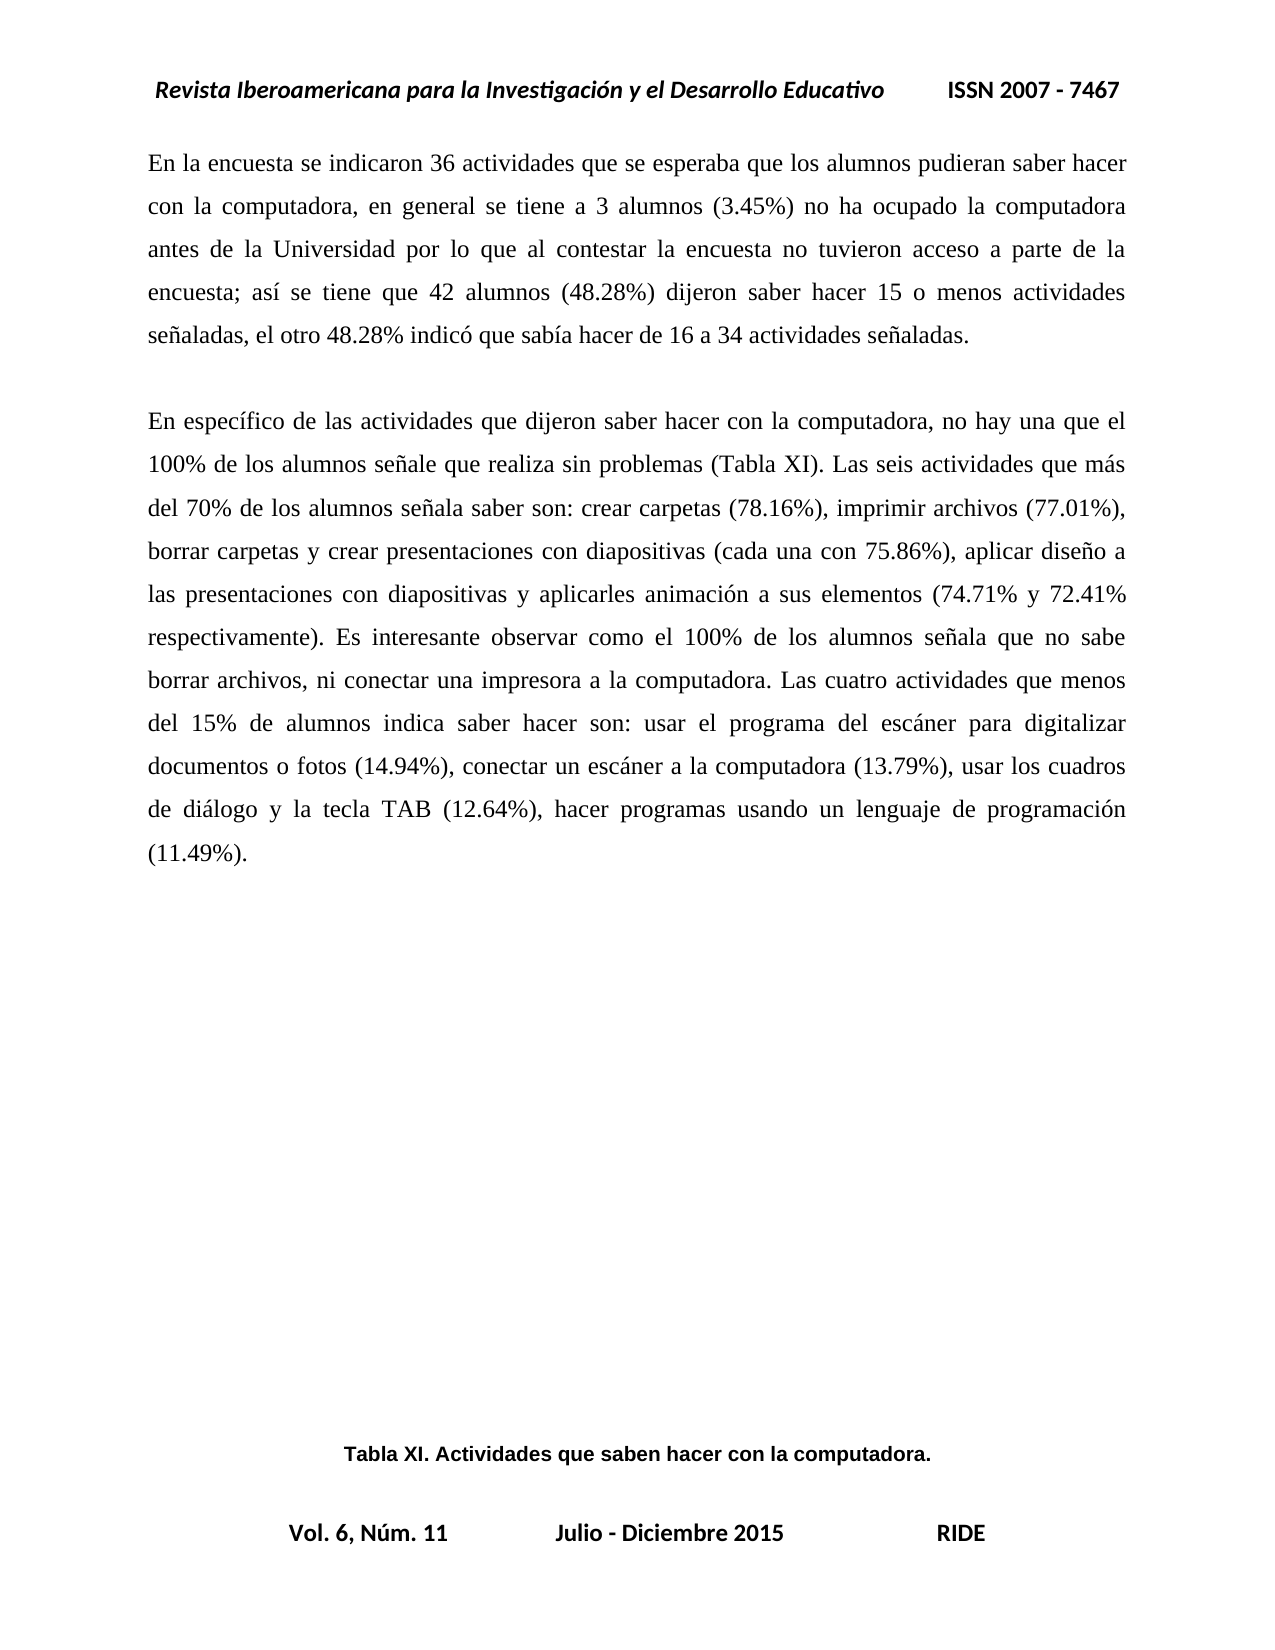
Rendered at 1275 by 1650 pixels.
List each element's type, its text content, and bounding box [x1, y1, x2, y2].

text En la encuesta se indicaron 36 actividades que se esperaba que los alumnos pudieran saber hacer con la computadora, en general se tiene a 3 alumnos (3.45%) no ha ocupado la computadora antes de la Universidad por lo que al contestar la encuesta no tuvieron acceso a parte de la encuesta; así se tiene que 42 alumnos (48.28%) dijeron saber hacer 15 o menos actividades señaladas, el otro 48.28% indicó que sabía hacer de 16 a 34 actividades señaladas. [148, 148, 1127, 349]
text En específico de las actividades que dijeron saber hacer con la computadora, no hay una que el 100% de los alumnos señale que realiza sin problemas (Tabla XI). Las seis actividades que más del 70% de los alumnos señala saber son: crear carpetas (78.16%), imprimir archivos (77.01%), borrar carpetas y crear presentaciones con diapositivas (cada una con 75.86%), aplicar diseño a las presentaciones con diapositivas y aplicarles animación a sus elementos (74.71% y 72.41% respectivamente). Es interesante observar como el 100% de los alumnos señala que no sabe borrar archivos, ni conectar una impresora a la computadora. Las cuatro actividades que menos del 15% de alumnos indica saber hacer son: usar el programa del escáner para digitalizar documentos o fotos (14.94%), conectar un escáner a la computadora (13.79%), usar los cuadros de diálogo y la tecla TAB (12.64%), hacer programas usando un lenguaje de programación (11.49%). [148, 406, 1127, 866]
text Tabla XI. Actividades que saben hacer con la computadora. [148, 1441, 1127, 1465]
